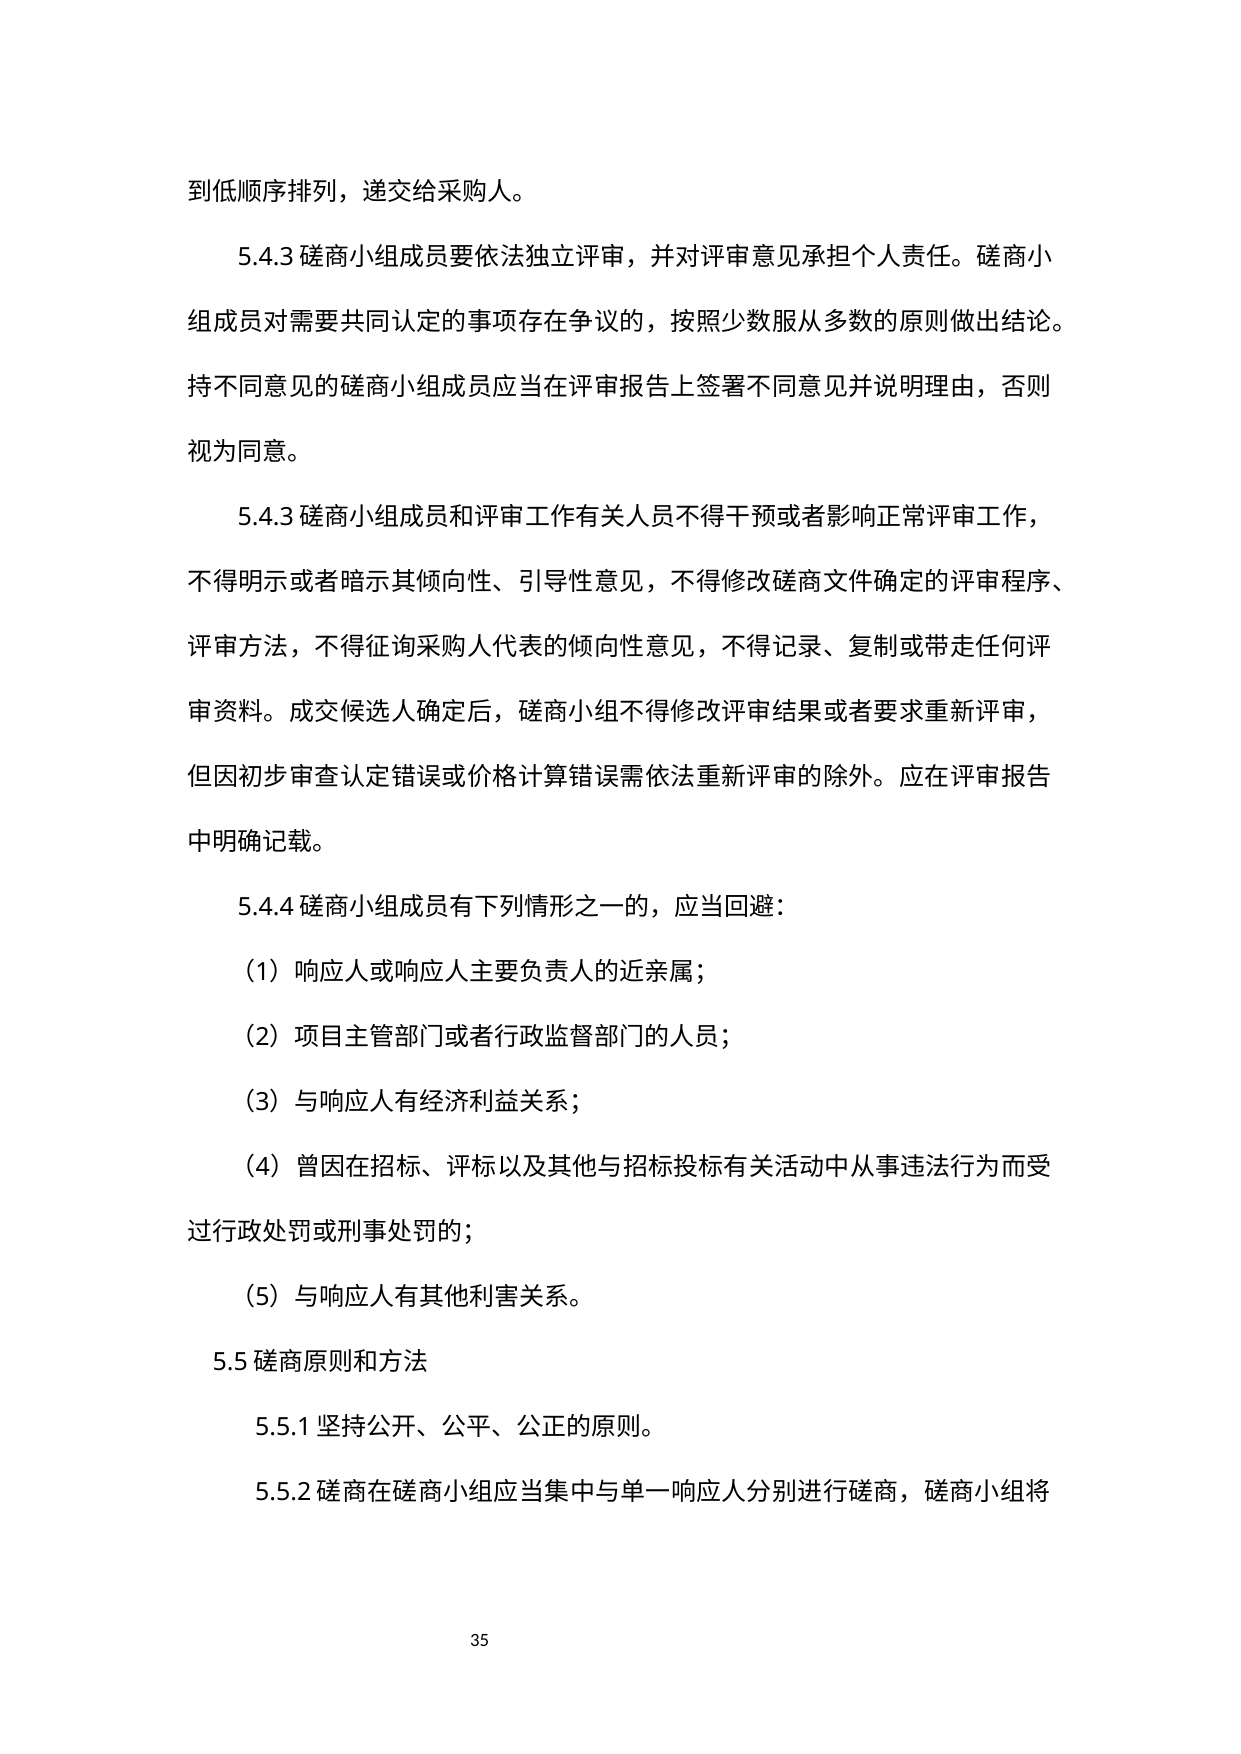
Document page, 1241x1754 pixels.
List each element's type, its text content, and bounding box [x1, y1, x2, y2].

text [187, 1457, 1053, 1522]
text （4）曾因在招标、评标以及其他与招标投标有关活动中从事违法行为而受过行政处罚或刑事处罚的； [187, 1132, 1053, 1262]
text 5.4.3磋商小组成员要依法独立评审，并对评审意见承担个人责任。磋商小组成员对需要共同认定的事项存在争议的，按照少数服从多数的原则做出结论。持不同意见的磋商小组成员应当在评审报告上签署不同意见并说明理由，否则视为同意。 [187, 222, 1053, 482]
text 5.4.4磋商小组成员有下列情形之一的，应当回避： [187, 872, 1053, 937]
text 5.5磋商原则和方法 [187, 1327, 1053, 1392]
text 5.4.3磋商小组成员和评审工作有关人员不得干预或者影响正常评审工作，不得明示或者暗示其倾向性、引导性意见，不得修改磋商文件确定的评审程序、评审方法，不得征询采购人代表的倾向性意见，不得记录、复制或带走任何评审资料。成交候选人确定后，磋商小组不得修改评审结果或者要求重新评审，但因初步审查认定错误或价格计算错误需依法重新评审的除外。应在评审报告中明确记载。 [187, 482, 1053, 872]
text （3）与响应人有经济利益关系； [187, 1067, 1053, 1132]
text （2）项目主管部门或者行政监督部门的人员； [187, 1002, 1053, 1067]
text 5.5.1坚持公开、公平、公正的原则。 [187, 1392, 1053, 1457]
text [187, 157, 1053, 222]
text （5）与响应人有其他利害关系。 [187, 1262, 1053, 1327]
text （1）响应人或响应人主要负责人的近亲属； [187, 937, 1053, 1002]
